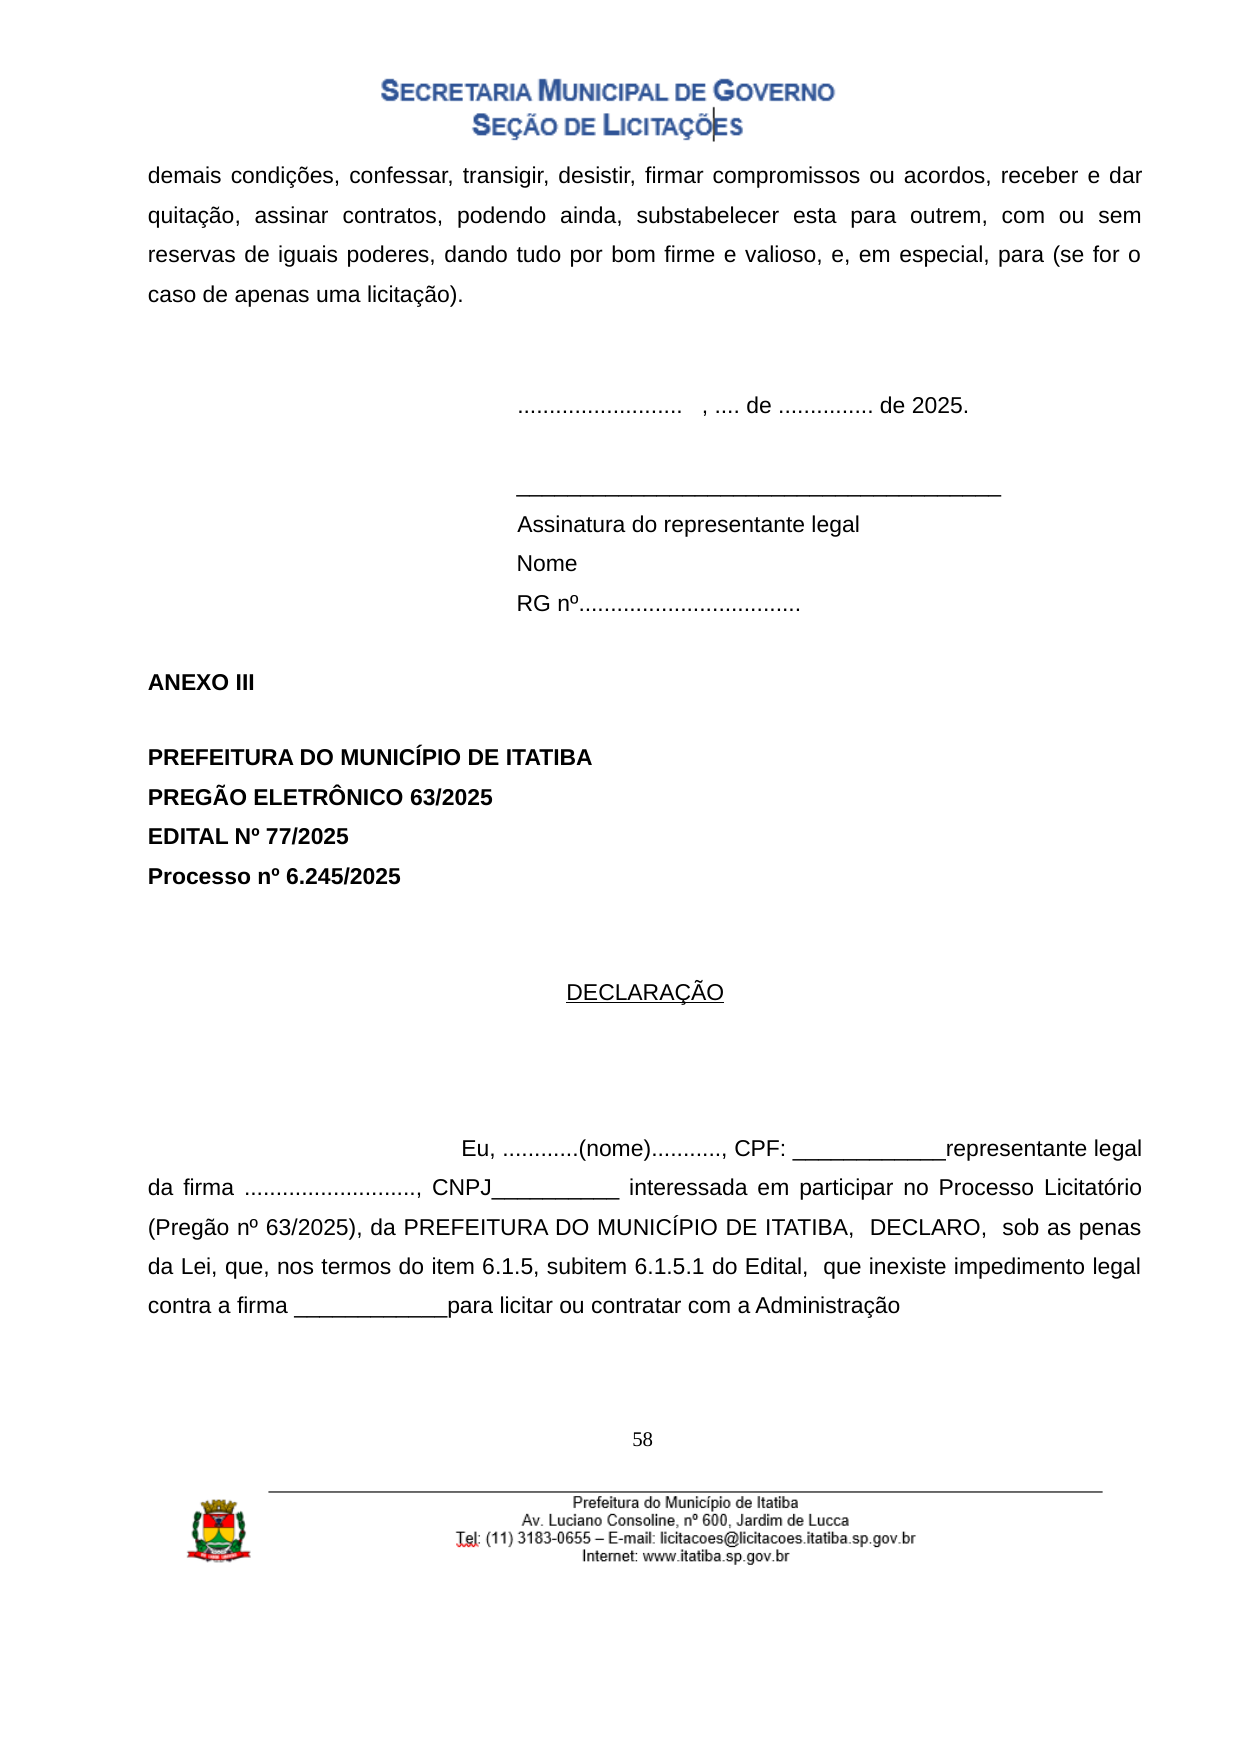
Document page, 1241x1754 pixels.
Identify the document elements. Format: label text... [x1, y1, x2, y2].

text ANEXO III [148, 669, 1143, 695]
picture [148, 59, 1034, 148]
text PREGÃO ELETRÔNICO 63/2025 [148, 784, 1143, 810]
text ______________________________________ [443, 471, 1143, 498]
text RG nº................................... [443, 590, 1143, 616]
text Nome [443, 550, 1143, 577]
picture [148, 1450, 1137, 1591]
text PREFEITURA DO MUNICÍPIO DE ITATIBA [148, 744, 1143, 771]
text DECLARAÇÃO [148, 979, 1143, 1005]
text EDITAL Nº 77/2025 [148, 823, 1143, 850]
text Eu, ............(nome)..........., CPF: ____________representante legal da firma ..........................., CNPJ__________ interessada em participar no Processo Licitatório (Pregão nº 63/2025), da PREFEITURA DO MUNICÍPIO DE ITATIBA, DECLARO, sob as penas da Lei, que, nos termos do item 6.1.5, subitem 6.1.5.1 do Edital, que inexiste impedimento legal contra a firma ____________para licitar ou contratar com a Administração [148, 1134, 1143, 1319]
text Assinatura do representante legal [148, 511, 1143, 537]
text .......................... , .... de ............... de 2025. [148, 392, 1143, 419]
text Processo nº 6.245/2025 [148, 863, 1143, 889]
